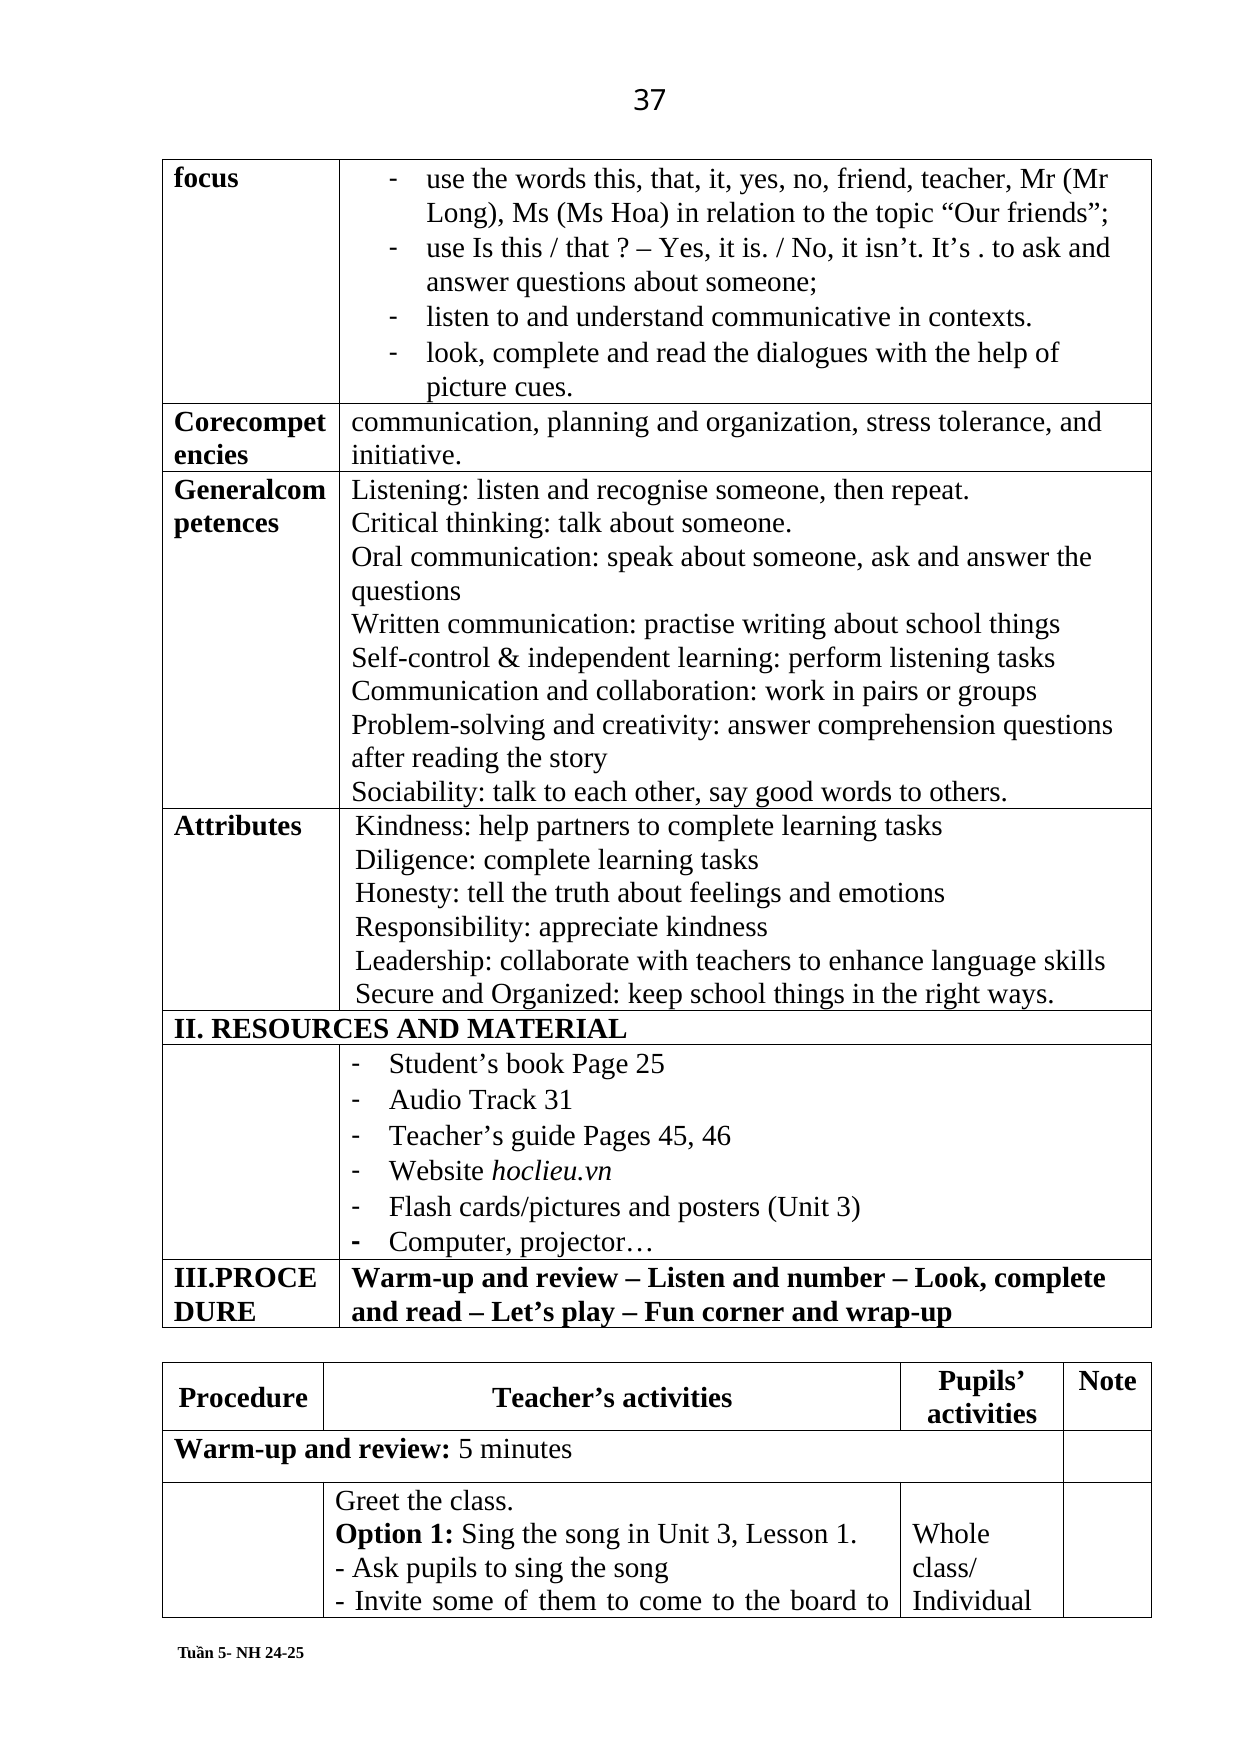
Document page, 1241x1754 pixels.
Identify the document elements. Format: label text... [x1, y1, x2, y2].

table_cell [1064, 1483, 1151, 1617]
table_cell communication, planning and organization, stress tolerance, and initiative. [340, 404, 1151, 471]
table_header Teacher’s activities [324, 1363, 900, 1430]
table_cell Listening: listen and recognise someone, then repeat. Critical thinking: talk about someone. Oral communication: speak about someone, ask and answer the questions Written communication: practise writing about school things Self-control & independent learning: perform listening tasks Communication and collaboration: work in pairs or groups Problem-solving and creativity: answer comprehension questions after reading the story Sociability: talk to each other, say good words to others. [340, 472, 1151, 807]
table_cell II. RESOURCES AND MATERIAL [163, 1011, 1151, 1044]
table_header Note [1064, 1363, 1151, 1430]
table_cell Student’s book Page 25 Audio Track 31 Teacher’s guide Pages 45, 46 Website hoclieu.vn Flash cards/pictures and posters (Unit 3) Computer, projector… [340, 1045, 1151, 1259]
table_header Procedure [163, 1363, 323, 1430]
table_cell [324, 1483, 900, 1617]
table_cell III.PROCEDURE [163, 1260, 339, 1327]
table_cell Attributes [163, 809, 339, 1010]
table_cell Corecompetencies [163, 404, 339, 471]
table_cell Warm-up and review – Listen and number – Look, complete and read – Let’s play – Fun corner and wrap-up [340, 1260, 1151, 1327]
table_cell [1064, 1431, 1151, 1482]
table_cell Kindness: help partners to complete learning tasks Diligence: complete learning tasks Honesty: tell the truth about feelings and emotions Responsibility: appreciate kindness Leadership: collaborate with teachers to enhance language skills Secure and Organized: keep school things in the right ways. [340, 809, 1151, 1010]
table_cell [163, 1483, 323, 1617]
table_cell Language focus [163, 160, 339, 403]
table_cell [163, 1045, 339, 1259]
table_cell Warm-up and review: 5 minutes [163, 1431, 1063, 1482]
table_header Pupils’ activities [901, 1363, 1063, 1430]
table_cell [340, 160, 1151, 403]
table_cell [901, 1483, 1063, 1617]
table_cell Generalcompetences [163, 472, 339, 807]
